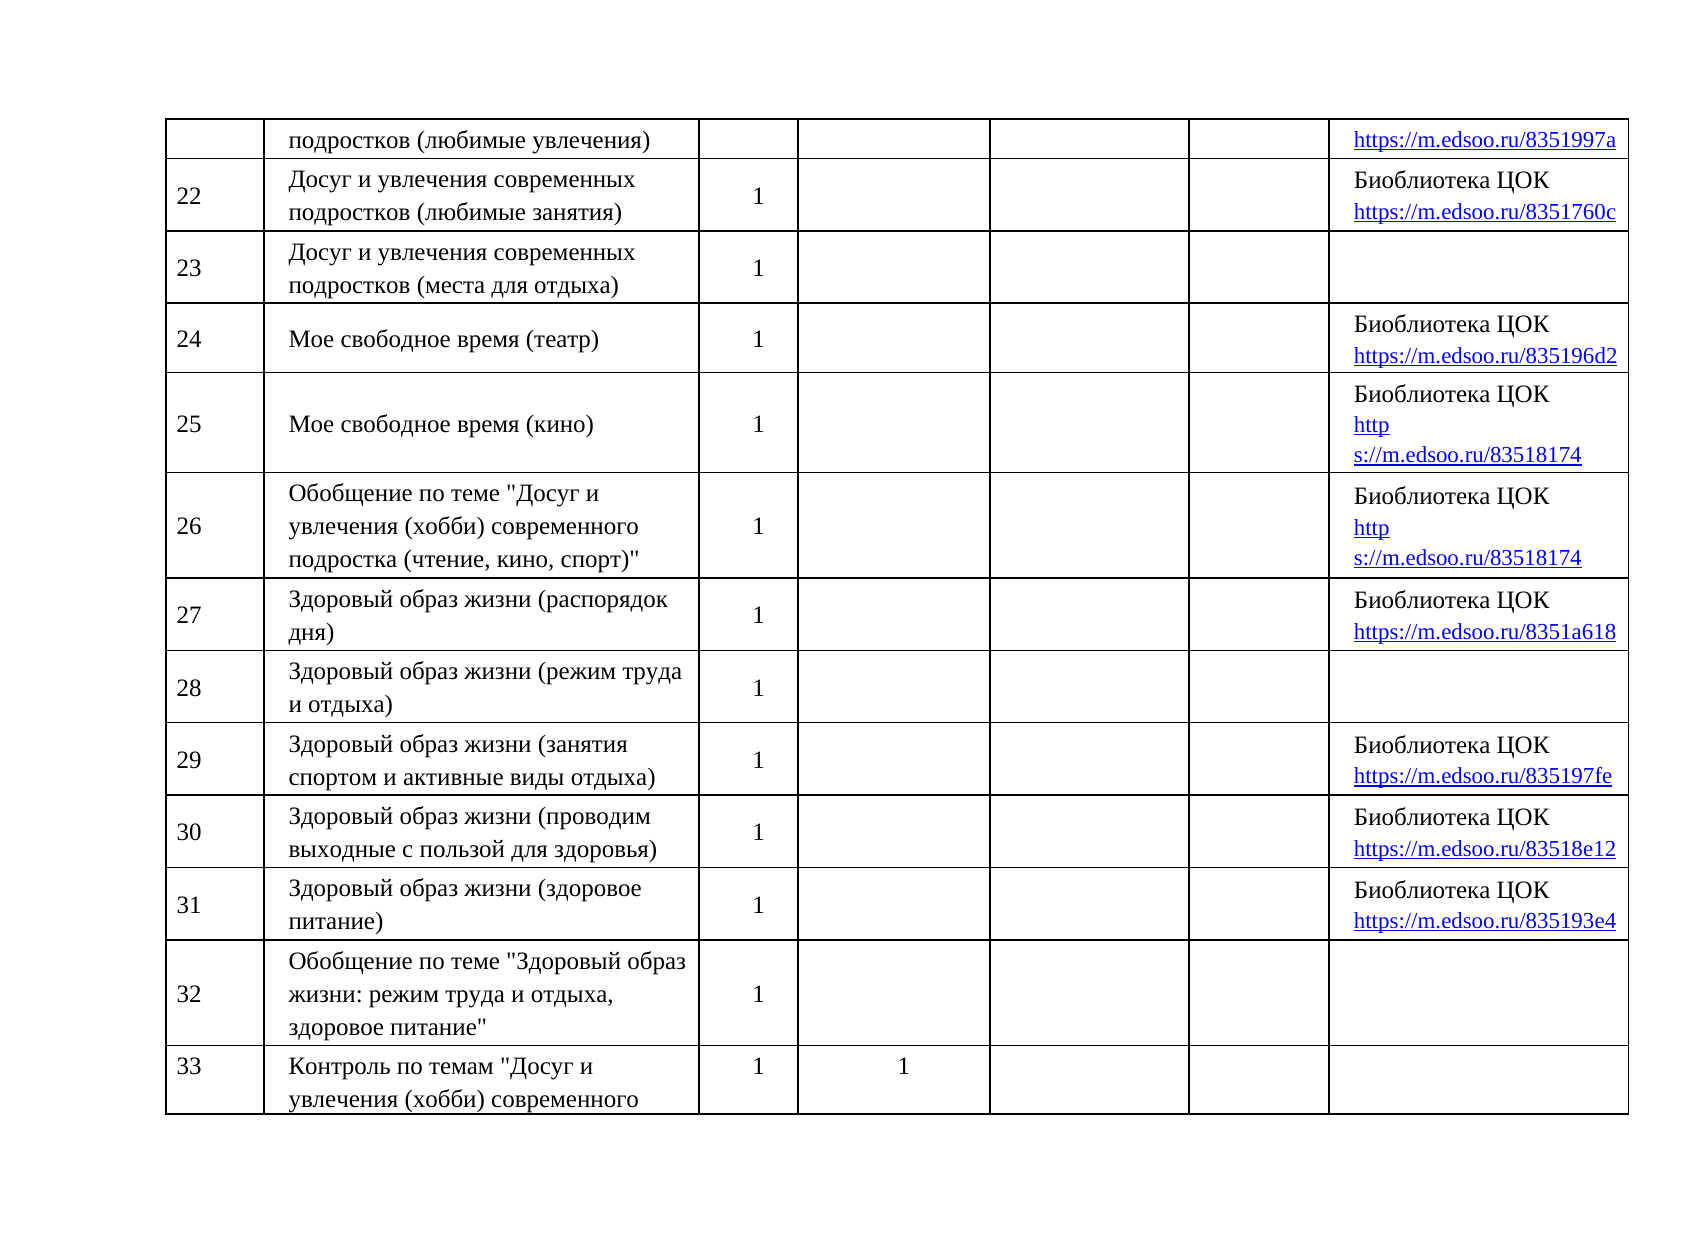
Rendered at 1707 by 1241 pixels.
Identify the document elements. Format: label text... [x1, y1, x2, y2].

table_cell Биоблиотека ЦОК https://m.edsoo.ru/8351760c [1330, 159, 1628, 230]
table_cell 1 [700, 651, 797, 722]
table_cell Биоблиотека ЦОК https://m.edsoo.ru/835197fe [1330, 723, 1628, 794]
table_cell [799, 373, 989, 472]
table_cell Досуг и увлечения современных подростков (места для отдыха) [265, 232, 698, 302]
table_cell Биоблиотека ЦОК https://m.edsoo.ru/83518174 [1330, 473, 1628, 577]
table_cell [1190, 120, 1328, 157]
table_cell [991, 232, 1188, 302]
table_cell 28 [167, 651, 263, 722]
table_cell 1 [700, 941, 797, 1044]
table_cell 1 [700, 868, 797, 939]
table_cell Биоблиотека ЦОК https://m.edsoo.ru/835196d2 [1330, 304, 1628, 372]
table_cell 31 [167, 868, 263, 939]
table_cell [1190, 473, 1328, 577]
table_cell [991, 579, 1188, 649]
table_cell [799, 941, 989, 1044]
table_cell [1190, 373, 1328, 472]
table_cell 21 [167, 120, 263, 157]
table_cell [991, 159, 1188, 230]
table_cell [991, 941, 1188, 1044]
table_cell 1 [700, 120, 797, 157]
table_cell [1190, 159, 1328, 230]
table_cell [1190, 723, 1328, 794]
table_cell [799, 723, 989, 794]
table_cell [799, 304, 989, 372]
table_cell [265, 1046, 698, 1113]
table_cell Мое свободное время (театр) [265, 304, 698, 372]
table_cell [991, 723, 1188, 794]
table_cell 1 [700, 579, 797, 649]
table_cell [991, 651, 1188, 722]
table_cell 30 [167, 796, 263, 867]
table_cell [1190, 796, 1328, 867]
table_cell [799, 159, 989, 230]
table_cell 1 [799, 1046, 989, 1113]
table_cell [991, 473, 1188, 577]
table_cell 33 [167, 1046, 263, 1113]
table_cell Здоровый образ жизни (режим труда и отдыха) [265, 651, 698, 722]
table_cell 25 [167, 373, 263, 472]
table_cell Досуг и увлечения современных подростков (любимые занятия) [265, 159, 698, 230]
table_cell Биоблиотека ЦОК https://m.edsoo.ru/83518174 [1330, 373, 1628, 472]
table_cell [991, 868, 1188, 939]
table_cell Биоблиотека ЦОК https://m.edsoo.ru/8351a618 [1330, 579, 1628, 649]
table_cell 23 [167, 232, 263, 302]
table_cell [1330, 651, 1628, 722]
table_cell 1 [700, 796, 797, 867]
table_cell 24 [167, 304, 263, 372]
table_cell 1 [700, 373, 797, 472]
table_cell Обобщение по теме "Здоровый образ жизни: режим труда и отдыха, здоровое питание" [265, 941, 698, 1044]
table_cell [265, 120, 698, 157]
table_cell 1 [700, 1046, 797, 1113]
table_cell Здоровый образ жизни (занятия спортом и активные виды отдыха) [265, 723, 698, 794]
table_cell [1330, 1046, 1628, 1113]
table_cell [799, 232, 989, 302]
table_cell [1190, 1046, 1328, 1113]
table_cell 29 [167, 723, 263, 794]
table_cell [799, 120, 989, 157]
table_cell Здоровый образ жизни (проводим выходные с пользой для здоровья) [265, 796, 698, 867]
table_cell [799, 579, 989, 649]
table_cell [991, 796, 1188, 867]
table_cell Биоблиотека ЦОК https://m.edsoo.ru/835193e4 [1330, 868, 1628, 939]
table_cell Мое свободное время (кино) [265, 373, 698, 472]
table_cell Здоровый образ жизни (здоровое питание) [265, 868, 698, 939]
table_cell 32 [167, 941, 263, 1044]
table_cell [991, 120, 1188, 157]
table_cell [799, 868, 989, 939]
table_cell 1 [700, 232, 797, 302]
table_cell [1190, 579, 1328, 649]
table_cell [1330, 120, 1628, 157]
table_cell [1190, 304, 1328, 372]
table_cell [1190, 941, 1328, 1044]
table_cell Обобщение по теме "Досуг и увлечения (хобби) современного подростка (чтение, кино, спорт)" [265, 473, 698, 577]
table_cell [1330, 232, 1628, 302]
table_cell 1 [700, 723, 797, 794]
table_cell [1190, 868, 1328, 939]
table_cell [1330, 941, 1628, 1044]
table_cell 22 [167, 159, 263, 230]
table_cell [799, 473, 989, 577]
table_cell 1 [700, 473, 797, 577]
table_cell 1 [700, 159, 797, 230]
table_cell [1190, 651, 1328, 722]
table_cell [991, 373, 1188, 472]
table_cell 27 [167, 579, 263, 649]
table_cell 26 [167, 473, 263, 577]
table_cell [1190, 232, 1328, 302]
table_cell [799, 651, 989, 722]
table_cell Здоровый образ жизни (распорядок дня) [265, 579, 698, 649]
table_cell [991, 1046, 1188, 1113]
table_cell 1 [700, 304, 797, 372]
table_cell Биоблиотека ЦОК https://m.edsoo.ru/83518e12 [1330, 796, 1628, 867]
table_cell [991, 304, 1188, 372]
table_cell [799, 796, 989, 867]
